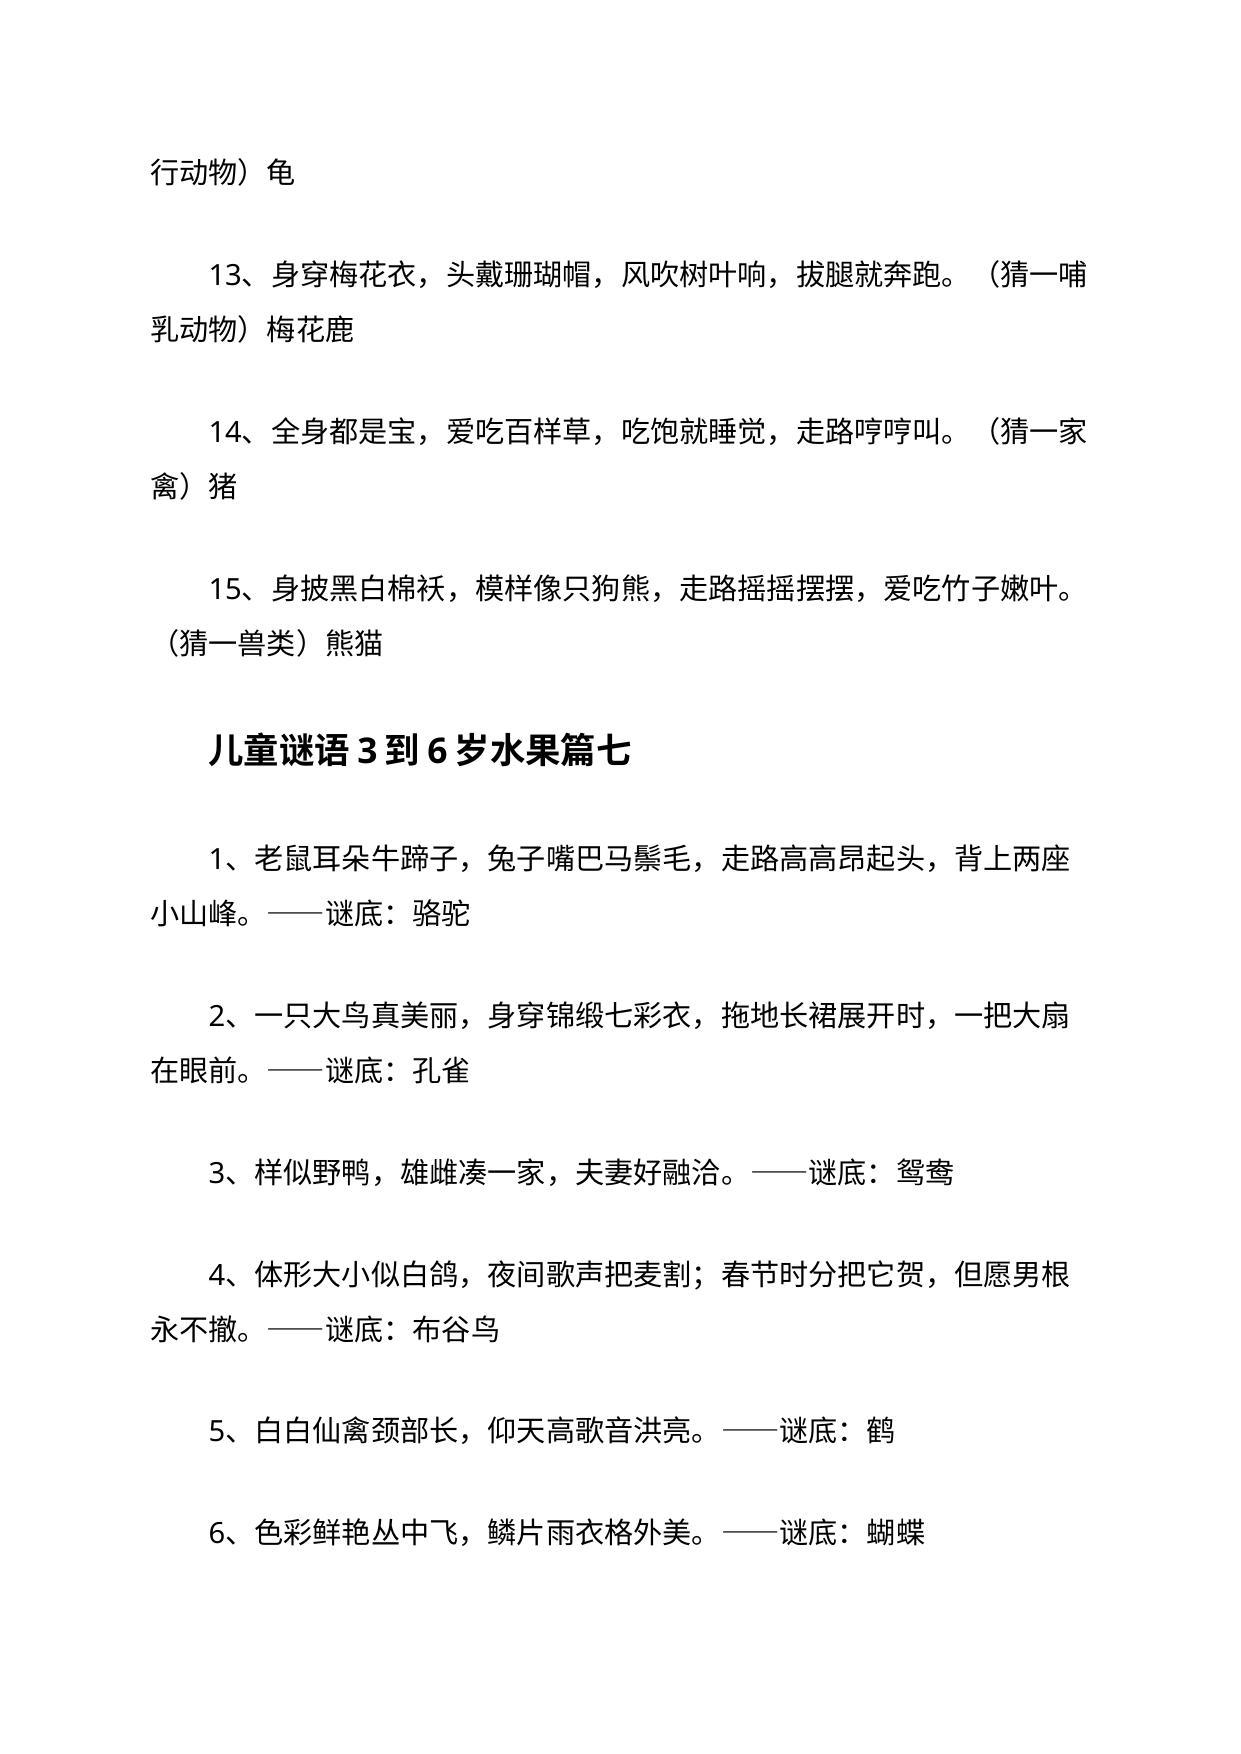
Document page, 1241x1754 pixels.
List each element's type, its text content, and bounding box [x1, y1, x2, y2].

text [150, 150, 1090, 192]
text 4、体形大小似白鸽，夜间歌声把麦割；春节时分把它贺，但愿男根永不撤。——谜底：布谷鸟 [150, 1251, 1090, 1348]
text 2、一只大鸟真美丽，身穿锦缎七彩衣，拖地长裙展开时，一把大扇在眼前。——谜底：孔雀 [150, 992, 1090, 1090]
text 3、样似野鸭，雄雌凑一家，夫妻好融洽。——谜底：鸳鸯 [150, 1149, 1090, 1192]
text 15、身披黑白棉袄，模样像只狗熊，走路摇摇摆摆，爱吃竹子嫩叶。（猜一兽类）熊猫 [150, 565, 1090, 663]
text 13、身穿梅花衣，头戴珊瑚帽，风吹树叶响，拔腿就奔跑。（猜一哺乳动物）梅花鹿 [150, 252, 1090, 349]
text 5、白白仙禽颈部长，仰天高歌音洪亮。——谜底：鹤 [150, 1408, 1090, 1450]
text 14、全身都是宝，爱吃百样草，吃饱就睡觉，走路哼哼叫。（猜一家禽）猪 [150, 408, 1090, 506]
text 1、老鼠耳朵牛蹄子，兔子嘴巴马鬃毛，走路高高昂起头，背上两座小山峰。——谜底：骆驼 [150, 836, 1090, 933]
text 儿童谜语3到6岁水果篇七 [150, 722, 1090, 773]
text 6、色彩鲜艳丛中飞，鳞片雨衣格外美。——谜底：蝴蝶 [150, 1510, 1090, 1552]
